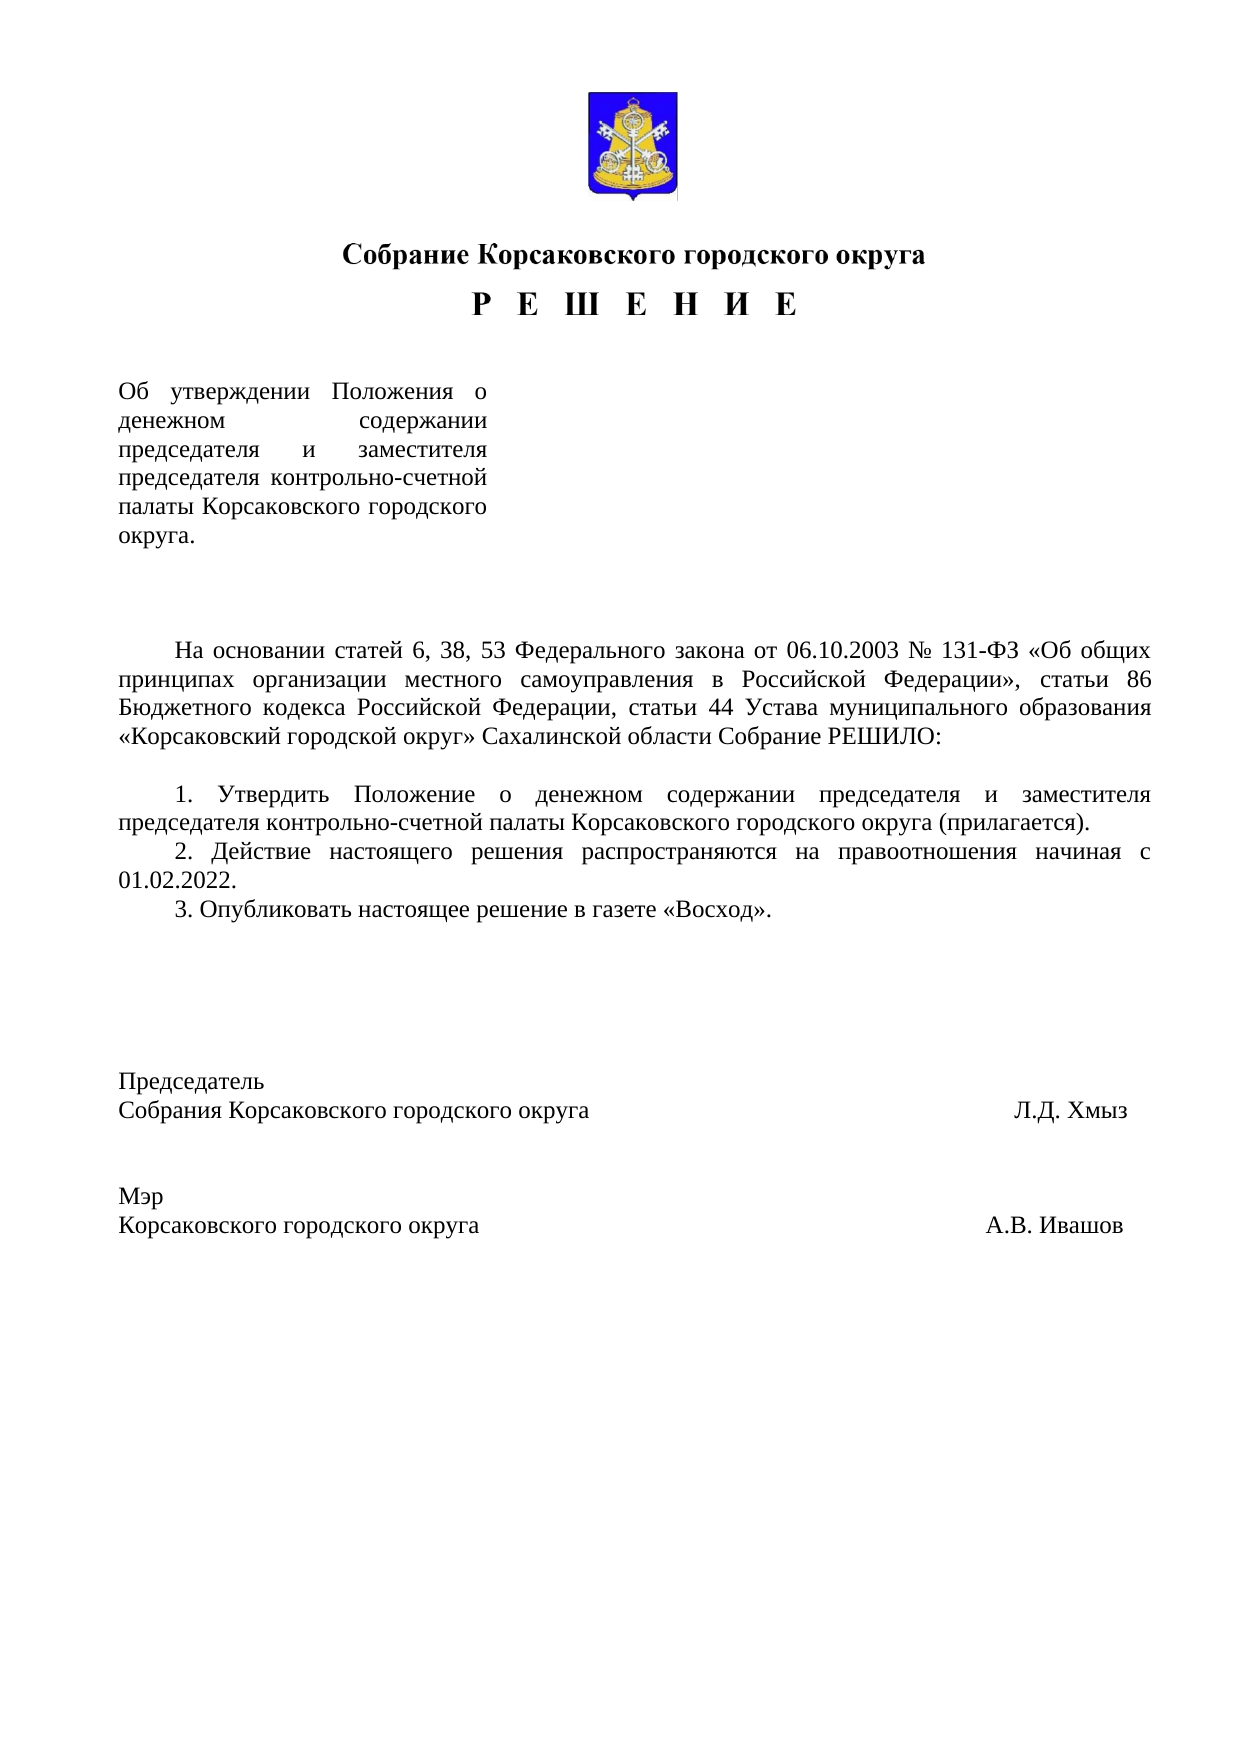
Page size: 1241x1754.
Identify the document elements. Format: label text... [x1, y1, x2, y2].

text Корсаковского городского округа А.В. Ивашов [118, 1210, 1152, 1239]
text Собрания Корсаковского городского округа Л.Д. Хмыз [118, 1095, 1152, 1124]
text 2. Действие настоящего решения распространяются на правоотношения начиная с 01.02.2022. [118, 836, 1152, 894]
text Председатель [118, 1066, 1152, 1095]
text 1. Утвердить Положение о денежном содержании председателя и заместителя председателя контрольно-счетной палаты Корсаковского городского округа (прилагается). [118, 779, 1152, 836]
text 3. Опубликовать настоящее решение в газете «Восход». [118, 894, 1152, 922]
text Мэр [118, 1181, 1152, 1210]
text На основании статей 6, 38, 53 Федерального закона от 06.10.2003 № 131-ФЗ «Об общих принципах организации местного самоуправления в Российской Федерации», статьи 86 Бюджетного кодекса Российской Федерации, статьи 44 Устава муниципального образования «Корсаковский городской округ» Сахалинской области Собрание РЕШИЛО: [118, 635, 1152, 750]
text Об утверждении Положения о денежном содержании председателя и заместителя председателя контрольно-счетной палаты Корсаковского городского округа. [118, 376, 487, 549]
picture [341, 73, 929, 319]
